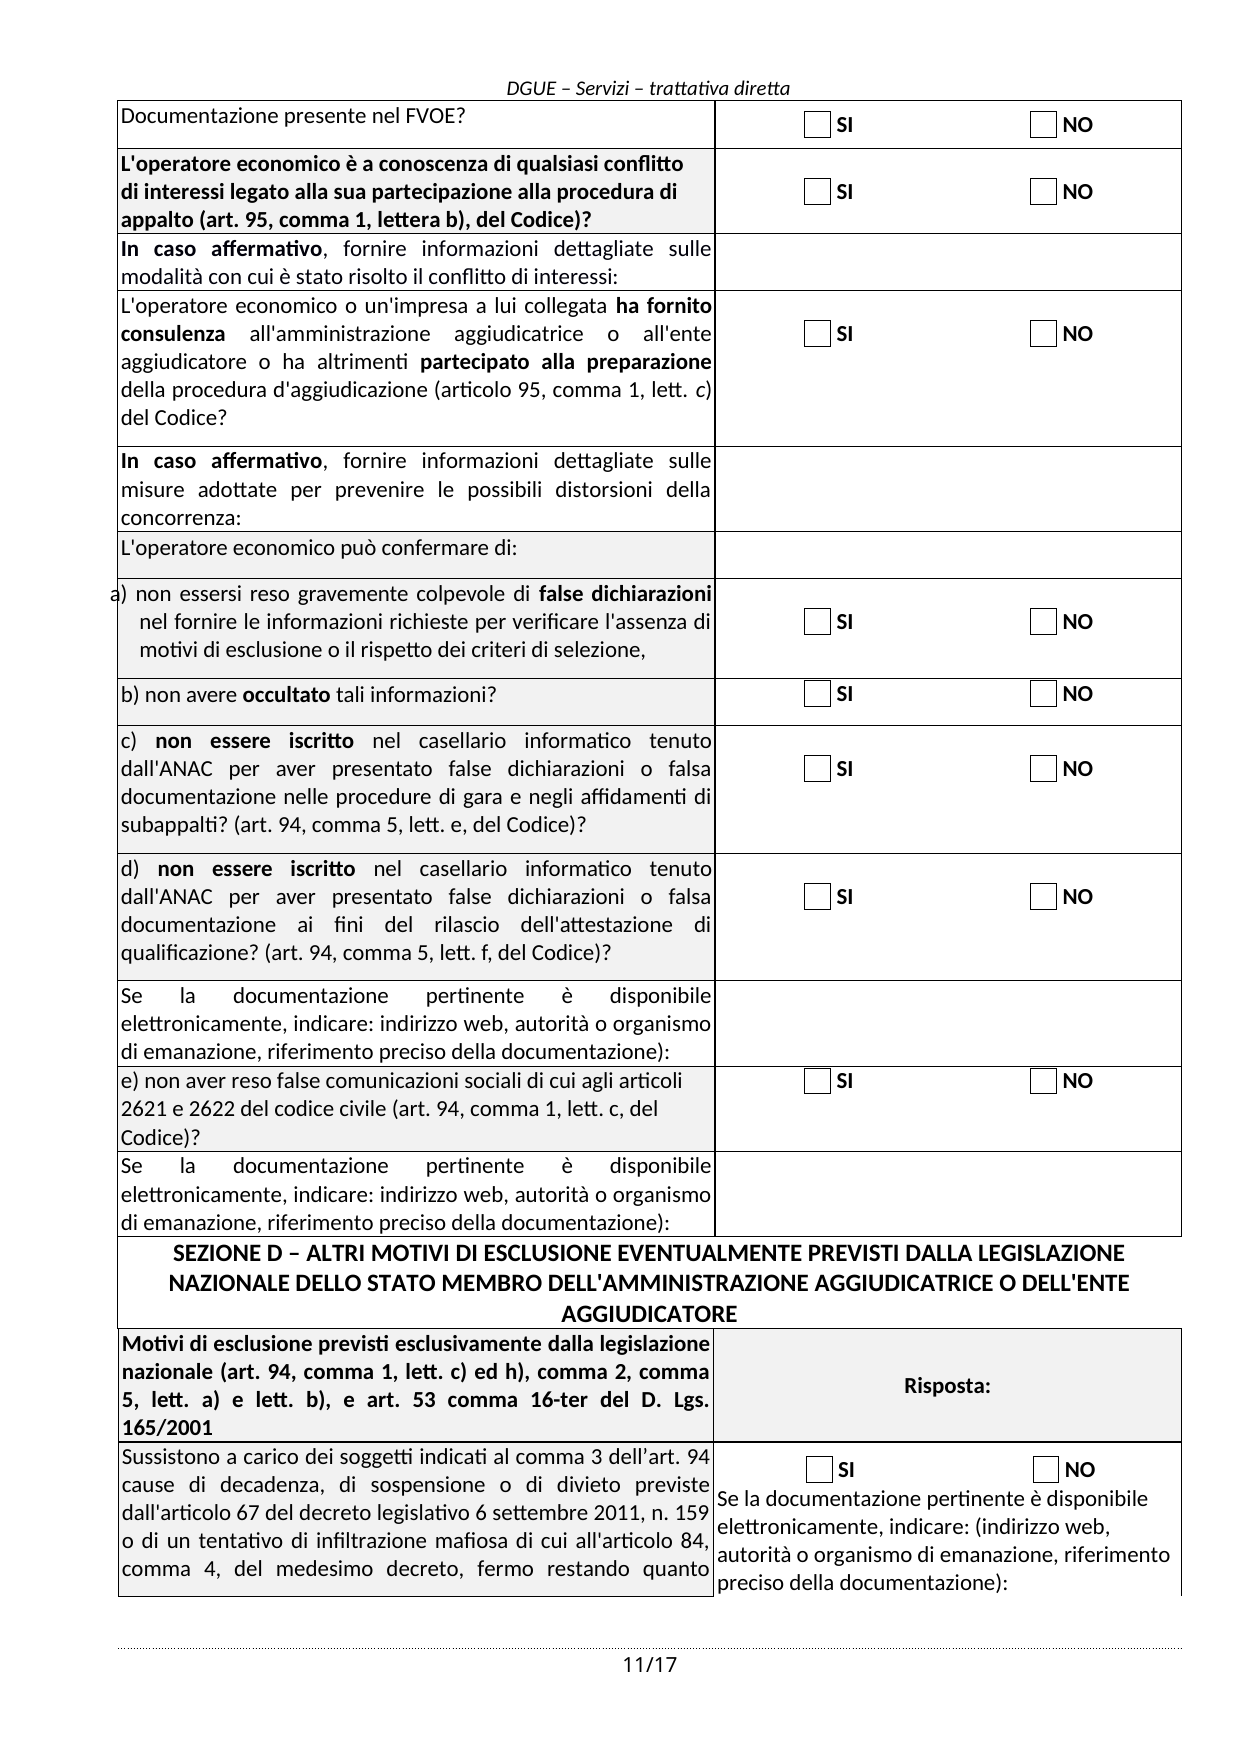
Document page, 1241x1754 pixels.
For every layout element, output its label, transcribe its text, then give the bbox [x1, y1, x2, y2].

table_cell SI NO [716, 579, 1181, 678]
table_cell c) non essere iscritto nel casellario informatico tenuto dall'ANAC per aver presentato false dichiarazioni o falsa documentazione nelle procedure di gara e negli affidamenti di subappalti? (art. 94, comma 5, lett. e, del Codice)? [118, 726, 714, 853]
table_cell Se la documentazione pertinente è disponibile elettronicamente, indicare: indirizzo web, autorità o organismo di emanazione, riferimento preciso della documentazione): [118, 981, 714, 1066]
table_cell SI NO [716, 679, 1181, 725]
table_cell In caso affermativo, fornire informazioni dettagliate sulle misure adottate per prevenire le possibili distorsioni della concorrenza: [118, 447, 714, 531]
table_cell Se la documentazione pertinente è disponibile elettronicamente, indicare: indirizzo web, autorità o organismo di emanazione, riferimento preciso della documentazione): [118, 1152, 714, 1236]
table_cell [716, 1152, 1181, 1236]
table_cell SEZIONE D – ALTRI MOTIVI DI ESCLUSIONE EVENTUALMENTE PREVISTI DALLA LEGISLAZIONE NAZIONALE DELLO STATO MEMBRO DELL'AMMINISTRAZIONE AGGIUDICATRICE O DELL'ENTE AGGIUDICATORE [118, 1237, 1181, 1328]
table_cell d) non essere iscritto nel casellario informatico tenuto dall'ANAC per aver presentato false dichiarazioni o falsa documentazione ai fini del rilascio dell'attestazione di qualificazione? (art. 94, comma 5, lett. f, del Codice)? [118, 854, 714, 980]
table_cell e) non aver reso false comunicazioni sociali di cui agli articoli 2621 e 2622 del codice civile (art. 94, comma 1, lett. c, del Codice)? [118, 1067, 714, 1151]
table_cell SI NO [716, 101, 1181, 148]
table_cell Motivi di esclusione previsti esclusivamente dalla legislazione nazionale (art. 94, comma 1, lett. c) ed h), comma 2, comma 5, lett. a) e lett. b), e art. 53 comma 16-ter del D. Lgs. 165/2001 [119, 1329, 713, 1441]
table_cell NO [946, 1443, 1181, 1483]
table_cell SI [714, 1443, 946, 1483]
table_cell [716, 981, 1181, 1066]
table_cell SI NO [716, 291, 1181, 446]
table_cell L'operatore economico è a conoscenza di qualsiasi conflitto di interessi legato alla sua partecipazione alla procedura di appalto (art. 95, comma 1, lettera b), del Codice)? [118, 149, 714, 233]
table_cell [716, 447, 1181, 531]
table_cell L'operatore economico può confermare di: [118, 532, 714, 578]
table_cell SI NO [716, 854, 1181, 980]
table_cell L'operatore economico o un'impresa a lui collegata ha fornito consulenza all'amministrazione aggiudicatrice o all'ente aggiudicatore o ha altrimenti partecipato alla preparazione della procedura d'aggiudicazione (articolo 95, comma 1, lett. c) del Codice? [118, 291, 714, 446]
table_cell Documentazione presente nel FVOE? [118, 101, 714, 148]
table_cell Risposta: [714, 1329, 1181, 1441]
table_cell a) non essersi reso gravemente colpevole di false dichiarazioni nel fornire le informazioni richieste per verificare l'assenza di motivi di esclusione o il rispetto dei criteri di selezione, [118, 579, 714, 678]
table_cell Se la documentazione pertinente è disponibile elettronicamente, indicare: (indirizzo web, autorità o organismo di emanazione, riferimento preciso della documentazione): [714, 1483, 1181, 1596]
table_cell SI NO [716, 1067, 1181, 1151]
table_cell Sussistono a carico dei soggetti indicati al comma 3 dell’art. 94 cause di decadenza, di sospensione o di divieto previste dall'articolo 67 del decreto legislativo 6 settembre 2011, n. 159 o di un tentativo di infiltrazione mafiosa di cui all'articolo 84, comma 4, del medesimo decreto, fermo restando quanto previsto dagli articoli 88, comma 4-bis, e 92, commi 2 e 3, del decreto legislativo 6 settembre 2011, n. 159, con riferimento rispettivamente alle comunicazioni antimafia e alle informazioni antimafia (Articolo 94, comma 2, del Codice)? [119, 1443, 713, 1596]
table_cell [716, 532, 1181, 578]
table_cell [716, 234, 1181, 290]
table_cell SI NO [716, 726, 1181, 853]
table_cell b) non avere occultato tali informazioni? [118, 679, 714, 725]
table_cell In caso affermativo, fornire informazioni dettagliate sulle modalità con cui è stato risolto il conflitto di interessi: [118, 234, 714, 290]
table_cell SI NO [716, 149, 1181, 233]
